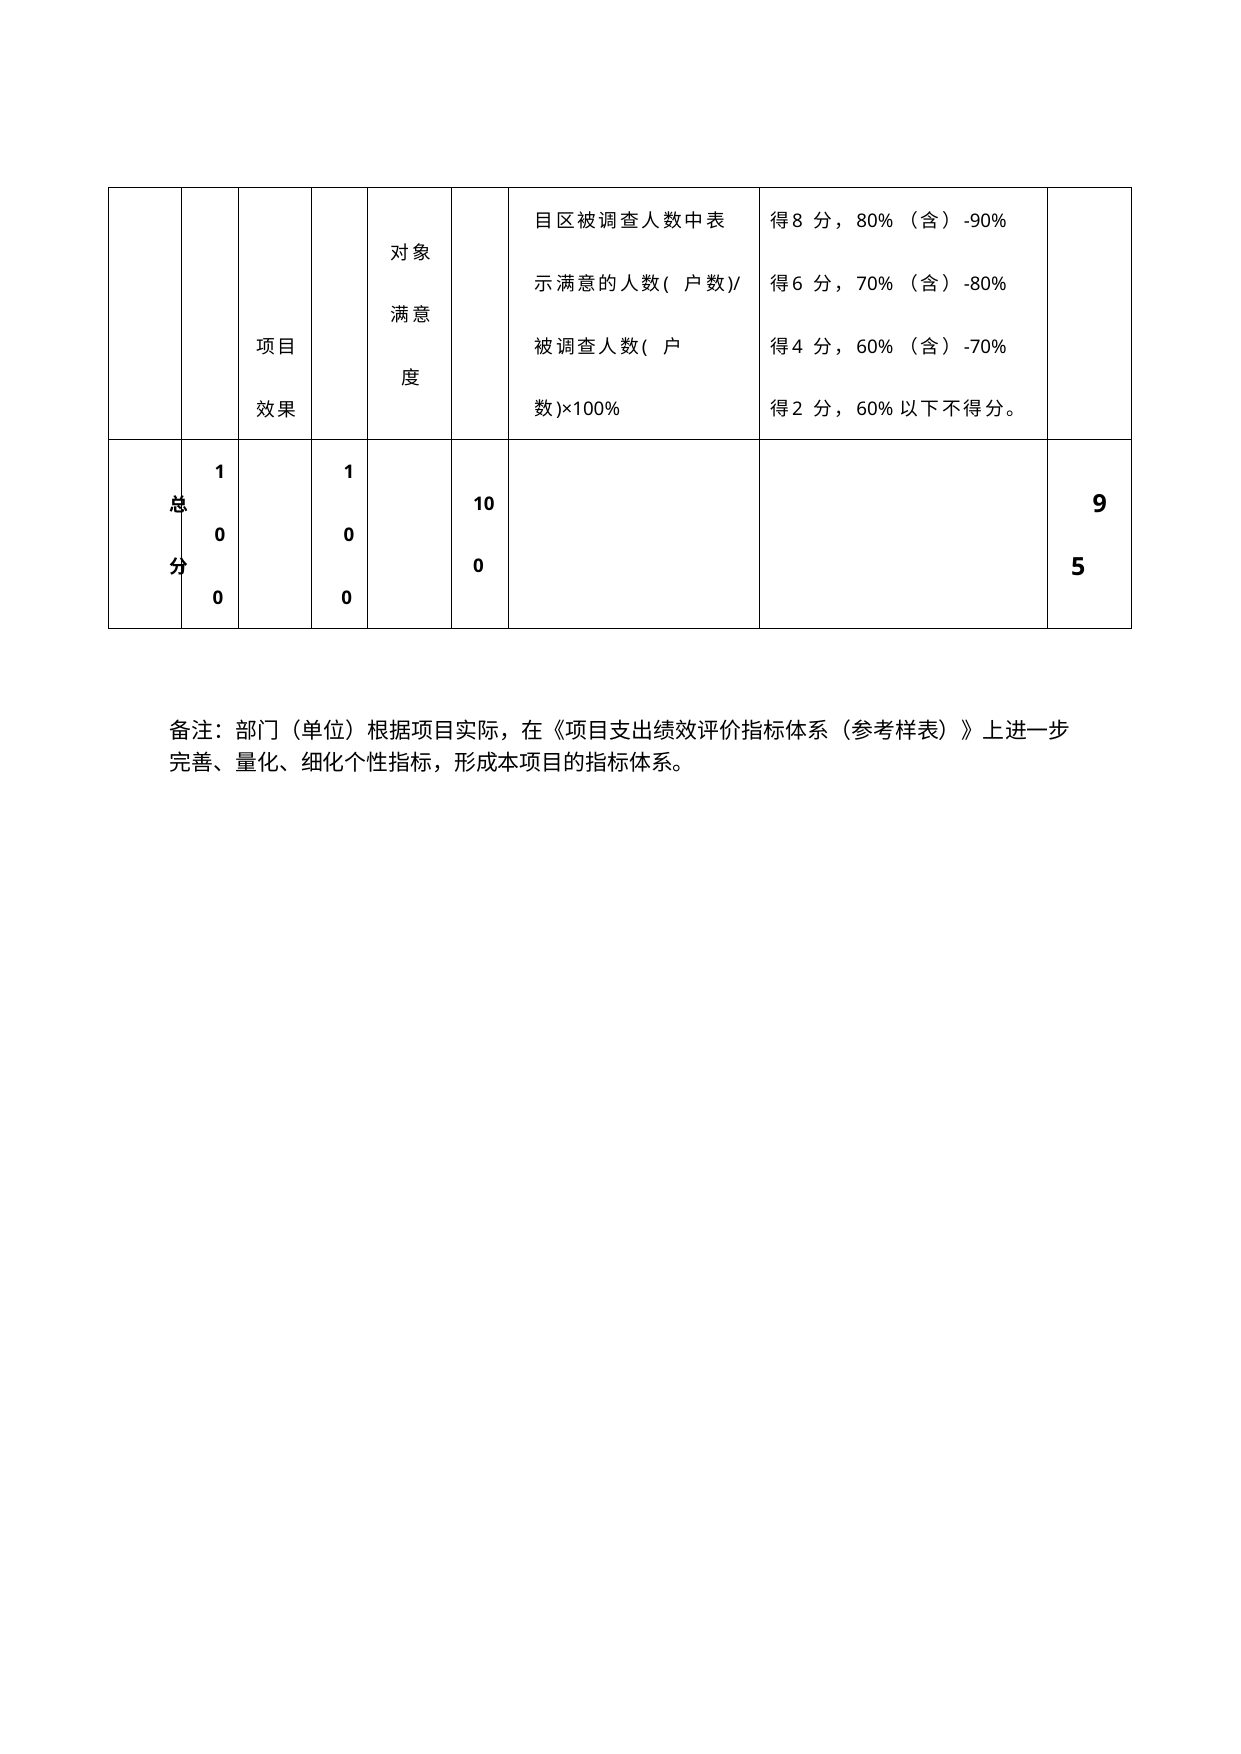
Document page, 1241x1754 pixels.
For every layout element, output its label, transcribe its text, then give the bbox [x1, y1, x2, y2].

table_cell 95 [1048, 440, 1131, 628]
table_cell 100 [312, 440, 367, 628]
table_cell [509, 188, 759, 439]
table_cell 8 [452, 188, 508, 439]
table_cell [239, 440, 311, 628]
table_cell 100 [452, 440, 508, 628]
table_cell [760, 440, 1047, 628]
table_cell [509, 440, 759, 628]
table_cell [368, 440, 451, 628]
table_cell 100 [182, 440, 238, 628]
table_cell 7 [1048, 188, 1131, 439]
table_cell 总分 [109, 440, 181, 628]
table_cell 服务 对象 满意度 [368, 188, 451, 439]
text 备注：部门（单位）根据项目实际，在《项目支出绩效评价指标体系（参考样表）》上进一步完善、量化、细化个性指标，形成本项目的指标体系。 [169, 713, 1071, 776]
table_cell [760, 188, 1047, 439]
